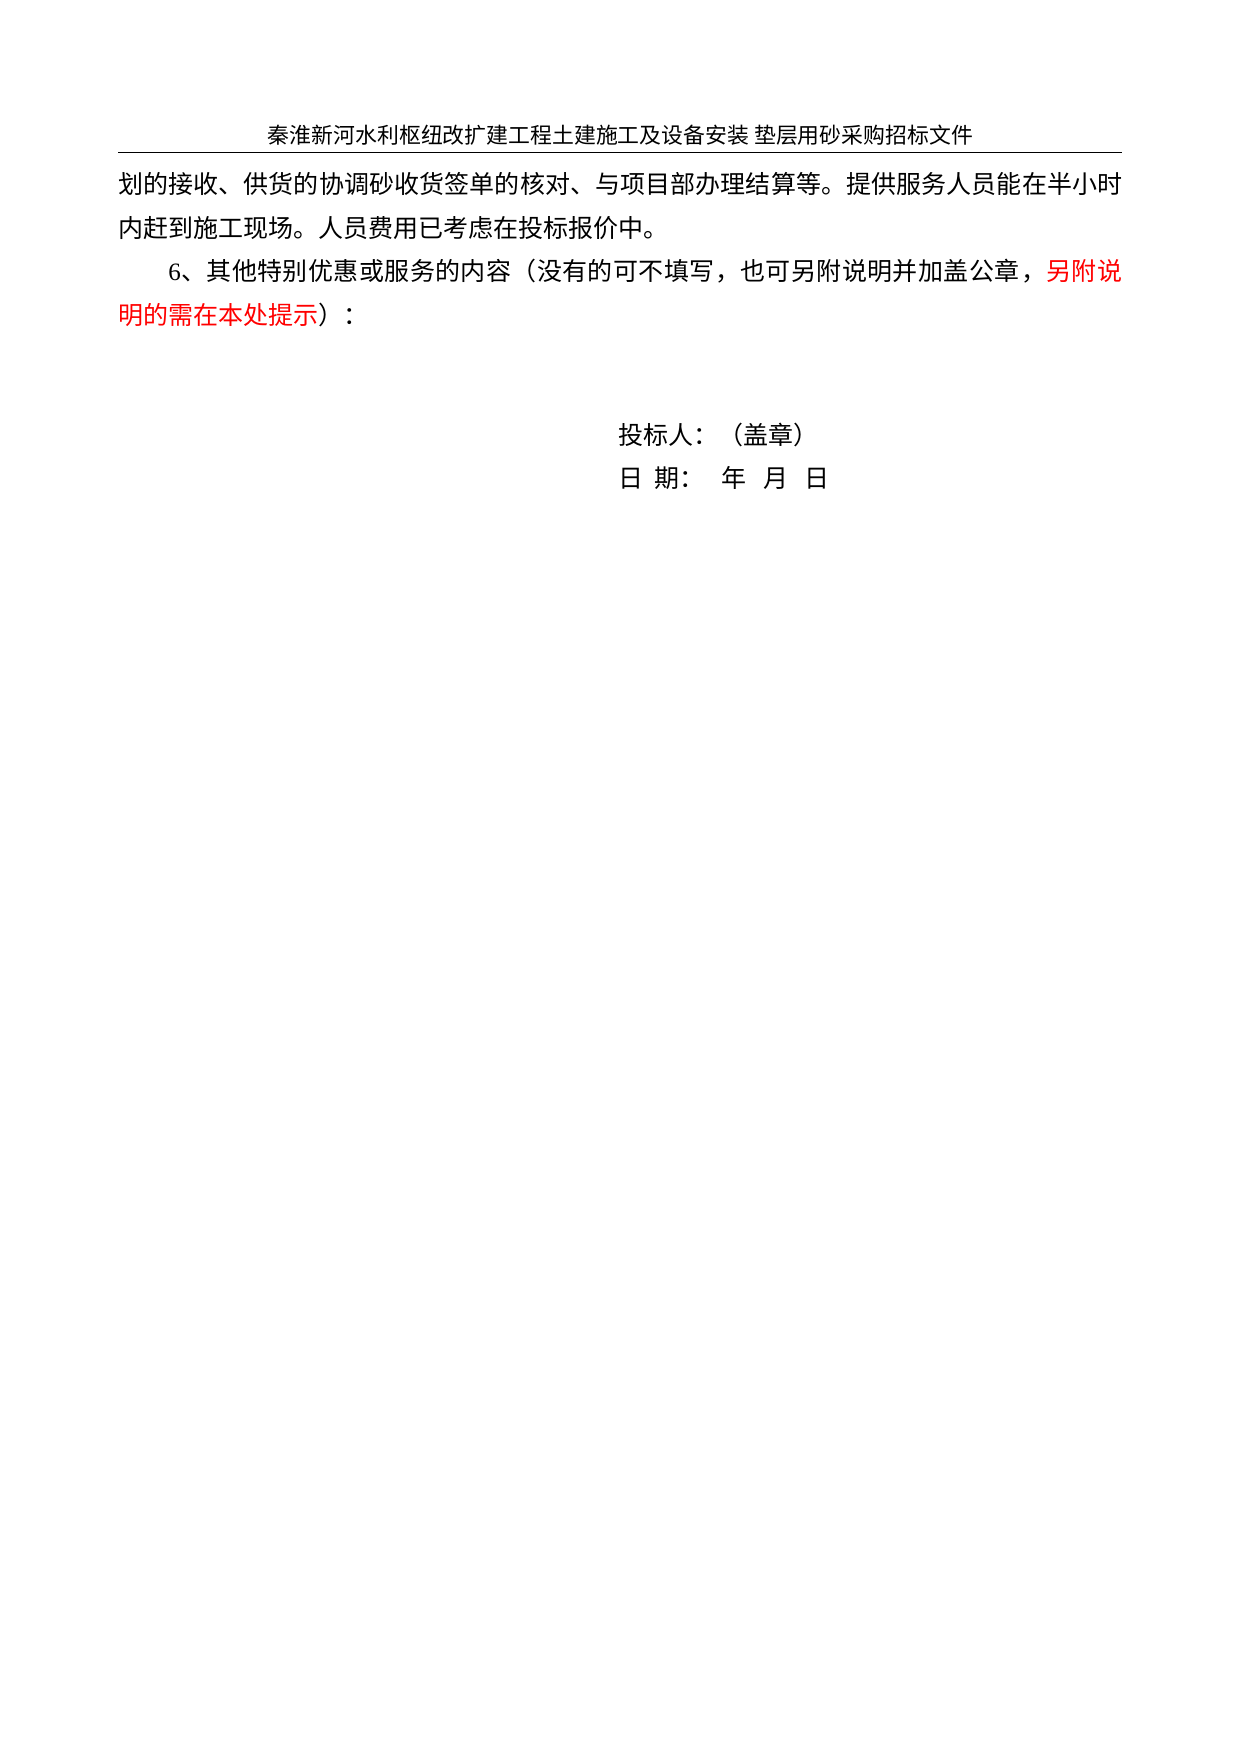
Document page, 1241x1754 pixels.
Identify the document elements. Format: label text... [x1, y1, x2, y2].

text 日 期： 年 月 日 [118, 458, 1122, 495]
text 6、其他特别优惠或服务的内容（没有的可不填写，也可另附说明并加盖公章，另附说明的需在本处提示）： [118, 252, 1122, 331]
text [118, 165, 1122, 244]
text 投标人：（盖章） [118, 415, 1122, 451]
